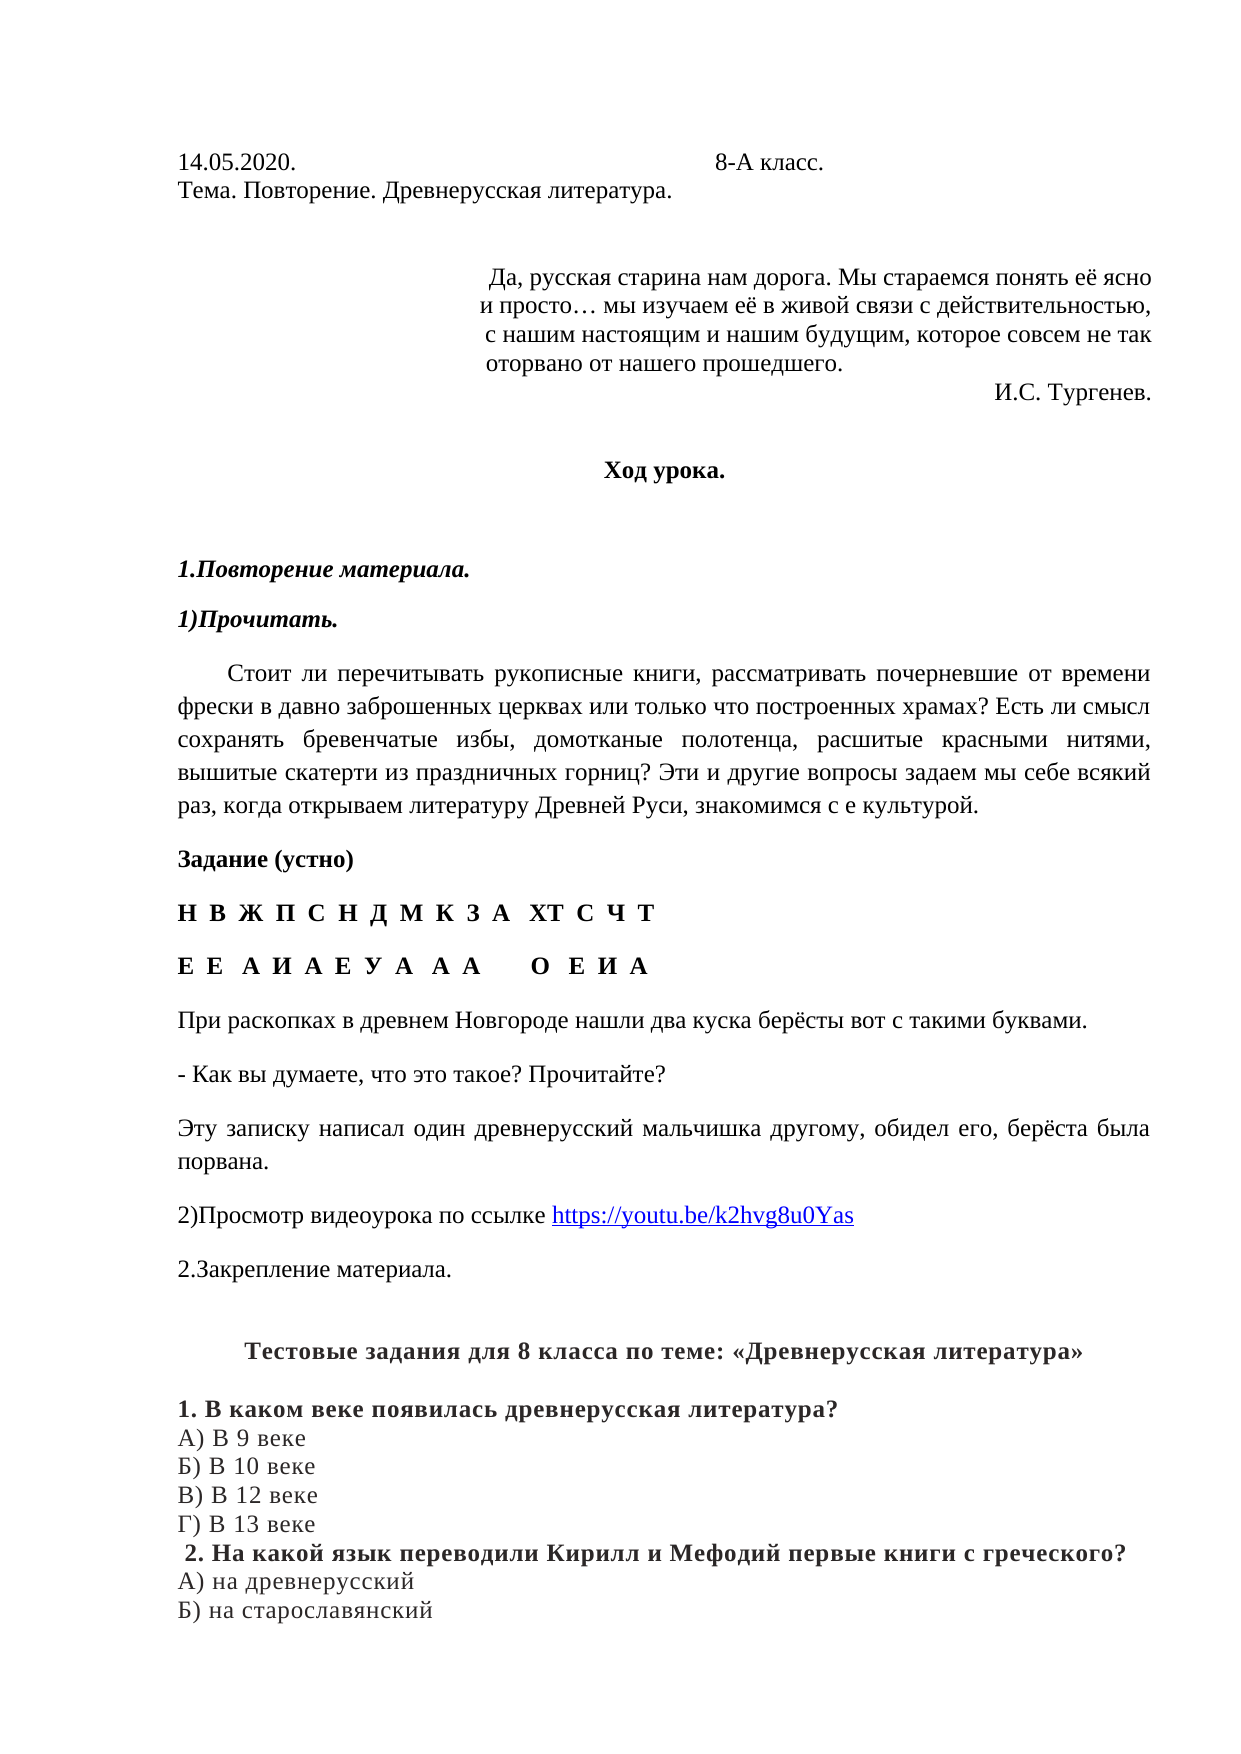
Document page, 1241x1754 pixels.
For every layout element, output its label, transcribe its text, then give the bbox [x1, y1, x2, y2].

text Б) В 10 веке [177, 1451, 1152, 1480]
text Задание (устно) [177, 844, 1152, 872]
text 1)Прочитать. [177, 604, 1152, 633]
text 1. В каком веке появилась древнерусская литература? [177, 1394, 1152, 1423]
text 14.05.2020. 8-А класс. [177, 147, 1152, 176]
text Стоит ли перечитывать рукописные книги, рассматривать почерневшие от времени фрески в давно заброшенных церквах или только что построенных храмах? Есть ли смысл сохранять бревенчатые избы, домотканые полотенца, расшитые красными нитями, вышитые скатерти из праздничных горниц? Эти и другие вопросы задаем мы себе всякий раз, когда открываем литературу Древней Руси, знакомимся с е культурой. [177, 658, 1152, 819]
text Г) В 13 веке [177, 1509, 1152, 1538]
text А) В 9 веке [177, 1423, 1152, 1451]
text 2. На какой язык переводили Кирилл и Мефодий первые книги с греческого? [177, 1538, 1152, 1566]
text оторвано от нашего прошедшего. [177, 348, 1152, 377]
text При раскопках в древнем Новгороде нашли два куска берёсты вот с такими буквами. [177, 1005, 1152, 1034]
text Б) на старославянский [177, 1595, 1152, 1624]
text Тестовые задания для 8 класса по теме: «Древнерусская литература» [177, 1336, 1152, 1365]
text 1.Повторение материала. [177, 554, 1152, 583]
text Е Е А И А Е У А А А О Е И А [177, 951, 1152, 980]
text 2)Просмотр видеоурока по ссылке https://youtu.be/k2hvg8u0Yas [177, 1200, 1152, 1229]
text Тема. Повторение. Древнерусская литература. [177, 176, 1152, 204]
text В) В 12 веке [177, 1480, 1152, 1509]
text Да, русская старина нам дорога. Мы стараемся понять её ясно [177, 262, 1152, 291]
text Н В Ж П С Н Д М К З А ХТ С Ч Т [177, 898, 1152, 926]
text с нашим настоящим и нашим будущим, которое совсем не так [177, 319, 1152, 348]
text И.С. Тургенев. [177, 377, 1152, 406]
text Эту записку написал один древнерусский мальчишка другому, обидел его, берёста была порвана. [177, 1113, 1152, 1175]
text и просто… мы изучаем её в живой связи с действительностью, [177, 291, 1152, 319]
text 2.Закрепление материала. [177, 1254, 1152, 1282]
text А) на древнерусский [177, 1566, 1152, 1595]
text Ход урока. [177, 455, 1152, 484]
text - Как вы думаете, что это такое? Прочитайте? [177, 1059, 1152, 1088]
